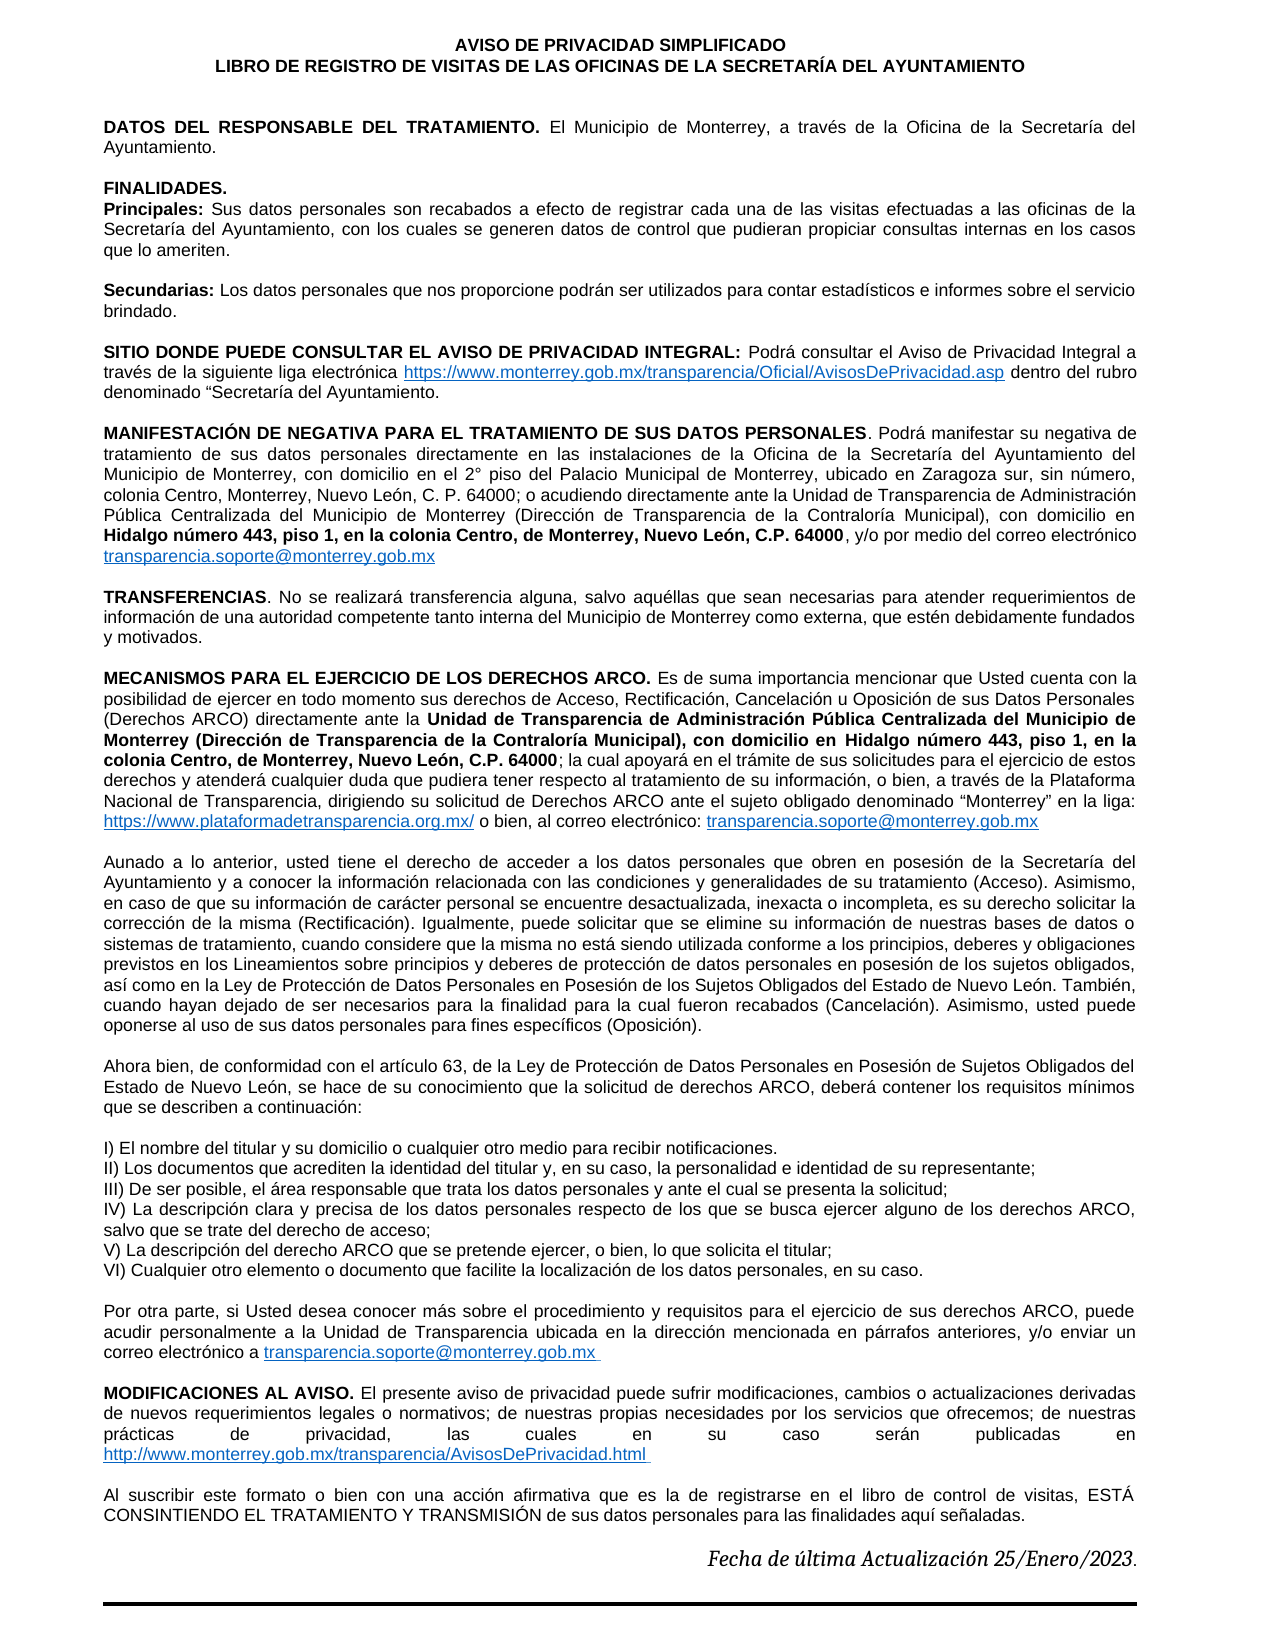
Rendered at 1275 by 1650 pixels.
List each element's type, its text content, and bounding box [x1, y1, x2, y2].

text V) La descripción del derecho ARCO que se pretende ejercer, o bien, lo que solicita el titular; [103, 1240, 1137, 1260]
text TRANSFERENCIAS. No se realizará transferencia alguna, salvo aquéllas que sean necesarias para atender requerimientos de información de una autoridad competente tanto interna del Municipio de Monterrey como externa, que estén debidamente fundados y motivados. [103, 586, 1137, 648]
text Secundarias: Los datos personales que nos proporcione podrán ser utilizados para contar estadísticos e informes sobre el servicio brindado. [103, 280, 1137, 321]
text AVISO DE PRIVACIDAD SIMPLIFICADO [103, 35, 1137, 56]
text SITIO DONDE PUEDE CONSULTAR EL AVISO DE PRIVACIDAD INTEGRAL: Podrá consultar el Aviso de Privacidad Integral a través de la siguiente liga electrónica https://www.monterrey.gob.mx/transparencia/Oficial/AvisosDePrivacidad.asp dentro del rubro denominado “Secretaría del Ayuntamiento. [103, 341, 1137, 403]
text MODIFICACIONES AL AVISO. El presente aviso de privacidad puede sufrir modificaciones, cambios o actualizaciones derivadas de nuevos requerimientos legales o normativos; de nuestras propias necesidades por los servicios que ofrecemos; de nuestras prácticas de privacidad, las cuales en su caso serán publicadas en http://www.monterrey.gob.mx/transparencia/AvisosDePrivacidad.html [103, 1383, 1137, 1464]
text II) Los documentos que acrediten la identidad del titular y, en su caso, la personalidad e identidad de su representante; [103, 1158, 1137, 1178]
text Ahora bien, de conformidad con el artículo 63, de la Ley de Protección de Datos Personales en Posesión de Sujetos Obligados del Estado de Nuevo León, se hace de su conocimiento que la solicitud de derechos ARCO, deberá contener los requisitos mínimos que se describen a continuación: [103, 1056, 1137, 1117]
text Principales: Sus datos personales son recabados a efecto de registrar cada una de las visitas efectuadas a las oficinas de la Secretaría del Ayuntamiento, con los cuales se generen datos de control que pudieran propiciar consultas internas en los casos que lo ameriten. [103, 198, 1137, 260]
text LIBRO DE REGISTRO DE VISITAS DE LAS OFICINAS DE LA SECRETARÍA DEL AYUNTAMIENTO [103, 56, 1137, 76]
text Por otra parte, si Usted desea conocer más sobre el procedimiento y requisitos para el ejercicio de sus derechos ARCO, puede acudir personalmente a la Unidad de Transparencia ubicada en la dirección mencionada en párrafos anteriores, y/o enviar un correo electrónico a transparencia.soporte@monterrey.gob.mx [103, 1301, 1137, 1362]
text Aunado a lo anterior, usted tiene el derecho de acceder a los datos personales que obren en posesión de la Secretaría del Ayuntamiento y a conocer la información relacionada con las condiciones y generalidades de su tratamiento (Acceso). Asimismo, en caso de que su información de carácter personal se encuentre desactualizada, inexacta o incompleta, es su derecho solicitar la corrección de la misma (Rectificación). Igualmente, puede solicitar que se elimine su información de nuestras bases de datos o sistemas de tratamiento, cuando considere que la misma no está siendo utilizada conforme a los principios, deberes y obligaciones previstos en los Lineamientos sobre principios y deberes de protección de datos personales en posesión de los sujetos obligados, así como en la Ley de Protección de Datos Personales en Posesión de los Sujetos Obligados del Estado de Nuevo León. También, cuando hayan dejado de ser necesarios para la finalidad para la cual fueron recabados (Cancelación). Asimismo, usted puede oponerse al uso de sus datos personales para fines específicos (Oposición). [103, 852, 1137, 1036]
text VI) Cualquier otro elemento o documento que facilite la localización de los datos personales, en su caso. [103, 1260, 1137, 1281]
text Al suscribir este formato o bien con una acción afirmativa que es la de registrarse en el libro de control de visitas, ESTÁ CONSINTIENDO EL TRATAMIENTO Y TRANSMISIÓN de sus datos personales para las finalidades aquí señaladas. [103, 1485, 1137, 1526]
text FINALIDADES. [103, 178, 1137, 198]
text III) De ser posible, el área responsable que trata los datos personales y ante el cual se presenta la solicitud; [103, 1178, 1137, 1199]
text IV) La descripción clara y precisa de los datos personales respecto de los que se busca ejercer alguno de los derechos ARCO, salvo que se trate del derecho de acceso; [103, 1199, 1137, 1240]
text I) El nombre del titular y su domicilio o cualquier otro medio para recibir notificaciones. [103, 1138, 1137, 1158]
text MECANISMOS PARA EL EJERCICIO DE LOS DERECHOS ARCO. Es de suma importancia mencionar que Usted cuenta con la posibilidad de ejercer en todo momento sus derechos de Acceso, Rectificación, Cancelación u Oposición de sus Datos Personales (Derechos ARCO) directamente ante la Unidad de Transparencia de Administración Pública Centralizada del Municipio de Monterrey (Dirección de Transparencia de la Contraloría Municipal), con domicilio en Hidalgo número 443, piso 1, en la colonia Centro, de Monterrey, Nuevo León, C.P. 64000; la cual apoyará en el trámite de sus solicitudes para el ejercicio de estos derechos y atenderá cualquier duda que pudiera tener respecto al tratamiento de su información, o bien, a través de la Plataforma Nacional de Transparencia, dirigiendo su solicitud de Derechos ARCO ante el sujeto obligado denominado “Monterrey” en la liga: https://www.plataformadetransparencia.org.mx/ o bien, al correo electrónico: transparencia.soporte@monterrey.gob.mx [103, 668, 1137, 831]
text Fecha de última Actualización 25/Enero/2023. [103, 1546, 1137, 1572]
text DATOS DEL RESPONSABLE DEL TRATAMIENTO. El Municipio de Monterrey, a través de la Oficina de la Secretaría del Ayuntamiento. [103, 117, 1137, 158]
text MANIFESTACIÓN DE NEGATIVA PARA EL TRATAMIENTO DE SUS DATOS PERSONALES. Podrá manifestar su negativa de tratamiento de sus datos personales directamente en las instalaciones de la Oficina de la Secretaría del Ayuntamiento del Municipio de Monterrey, con domicilio en el 2° piso del Palacio Municipal de Monterrey, ubicado en Zaragoza sur, sin número, colonia Centro, Monterrey, Nuevo León, C. P. 64000; o acudiendo directamente ante la Unidad de Transparencia de Administración Pública Centralizada del Municipio de Monterrey (Dirección de Transparencia de la Contraloría Municipal), con domicilio en Hidalgo número 443, piso 1, en la colonia Centro, de Monterrey, Nuevo León, C.P. 64000, y/o por medio del correo electrónico transparencia.soporte@monterrey.gob.mx [103, 423, 1137, 566]
